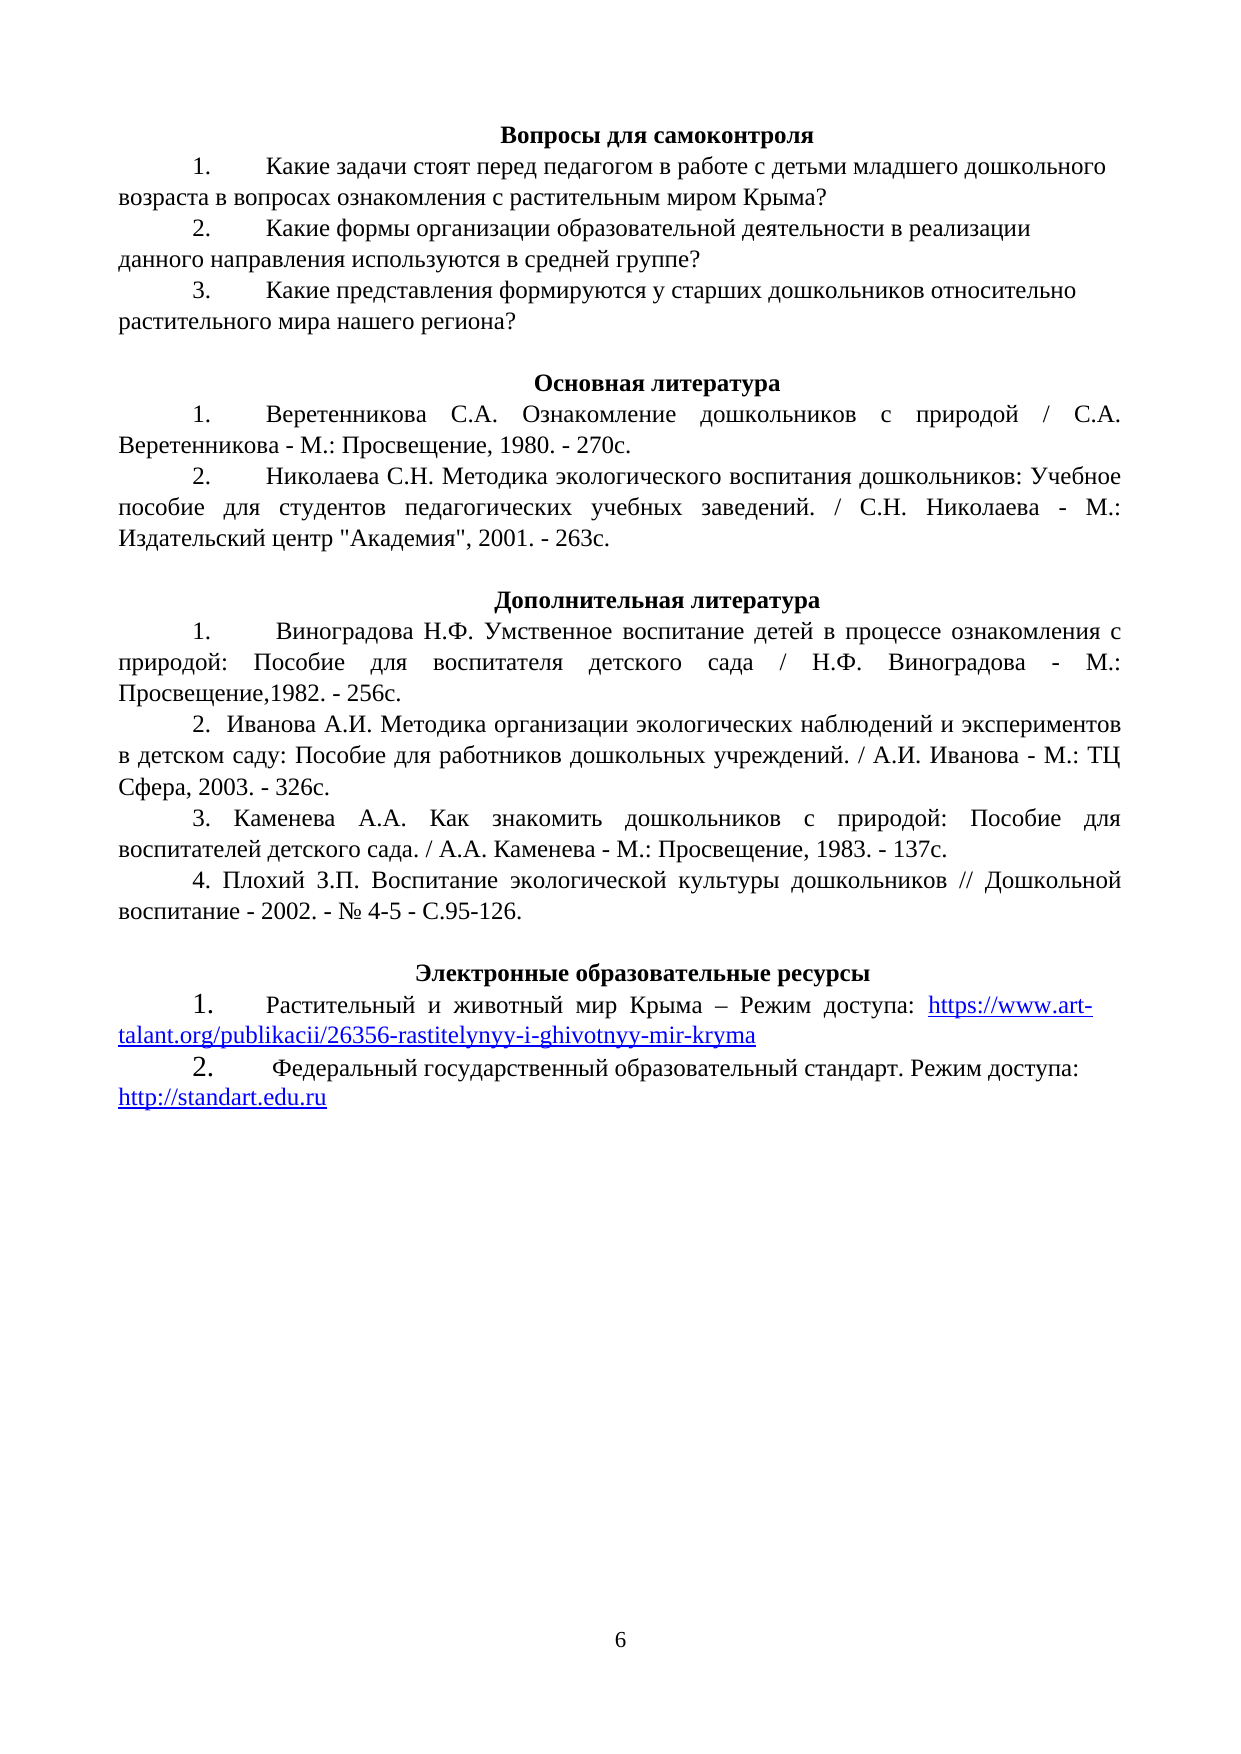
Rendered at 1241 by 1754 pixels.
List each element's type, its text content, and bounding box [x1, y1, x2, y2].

list Виноградова Н.Ф. Умственное воспитание детей в процессе ознакомления с природой: Пособие для воспитателя детского сада / Н.Ф. Виноградова - М.: Просвещение,1982. - 256с. [118, 616, 1122, 707]
text Электронные образовательные ресурсы [118, 958, 1093, 987]
text 3. Каменева А.А. Как знакомить дошкольников с природой: Пособие для воспитателей детского сада. / А.А. Каменева - М.: Просвещение, 1983. - 137с. [118, 803, 1122, 862]
text Дополнительная литература [118, 585, 1122, 614]
list Растительный и животный мир Крыма – Режим доступа: https://www.art-talant.org/publikacii/26356-rastitelynyy-i-ghivotnyy-mir-kryma [118, 987, 1093, 1049]
text Вопросы для самоконтроля [118, 120, 1122, 148]
list Какие задачи стоят перед педагогом в работе с детьми младшего дошкольного возраста в вопросах ознакомления с растительным миром Крыма? [118, 151, 1122, 211]
list Николаева С.Н. Методика экологического воспитания дошкольников: Учебное пособие для студентов педагогических учебных заведений. / С.Н. Николаева - М.: Издательский центр "Академия", 2001. - 263с. [118, 461, 1122, 552]
list Федеральный государственный образовательный стандарт. Режим доступа: http://standart.edu.ru [118, 1049, 1093, 1111]
list Какие представления формируются у старших дошкольников относительно растительного мира нашего региона? [118, 275, 1122, 335]
text 2. Иванова А.И. Методика организации экологических наблюдений и экспериментов в детском саду: Пособие для работников дошкольных учреждений. / А.И. Иванова - М.: ТЦ Сфера, 2003. - 326с. [118, 709, 1122, 800]
list Веретенникова С.А. Ознакомление дошкольников с природой / С.А. Веретенникова - М.: Просвещение, 1980. - 270с. [118, 399, 1122, 459]
list Какие формы организации образовательной деятельности в реализации данного направления используются в средней группе? [118, 213, 1122, 273]
text 4. Плохий З.П. Воспитание экологической культуры дошкольников // Дошкольной воспитание - 2002. - № 4-5 - С.95-126. [118, 865, 1122, 924]
text Основная литература [118, 368, 1122, 397]
